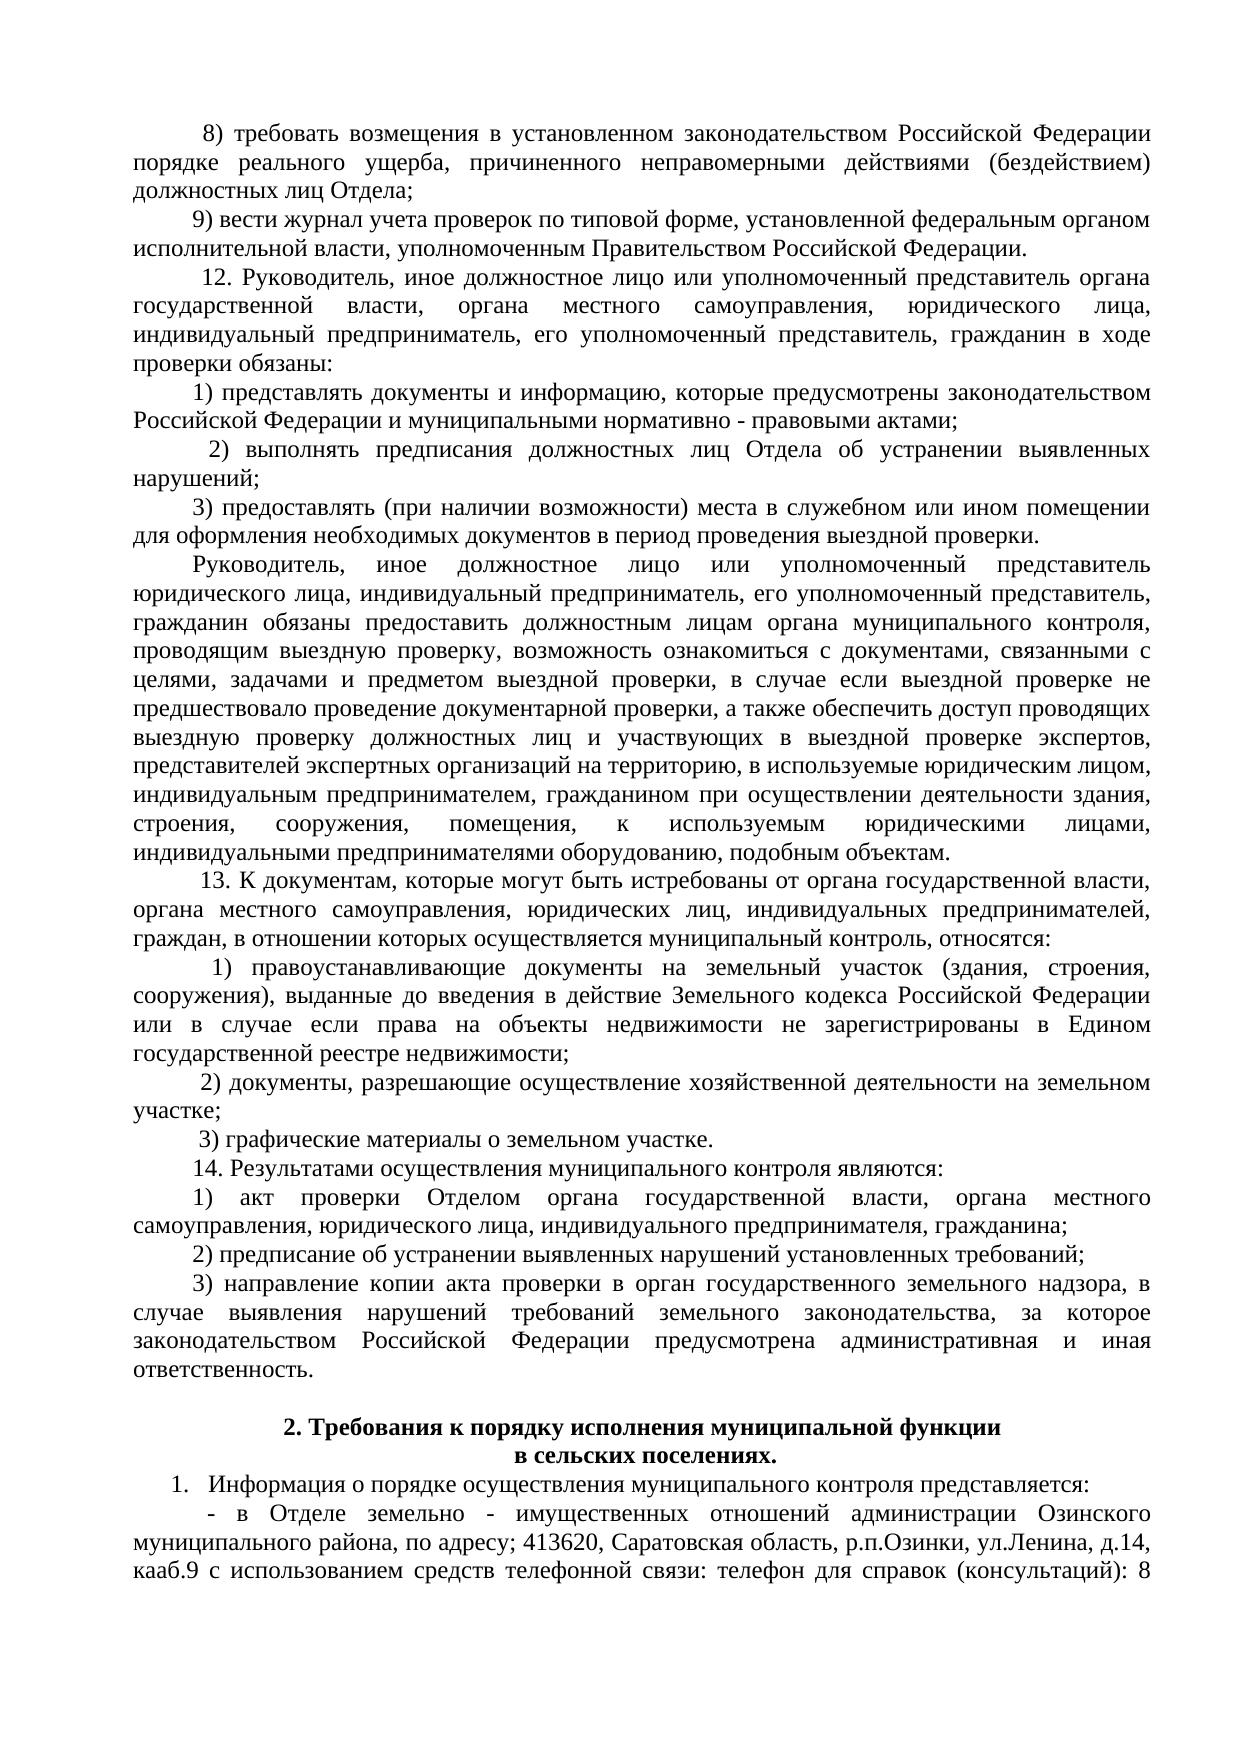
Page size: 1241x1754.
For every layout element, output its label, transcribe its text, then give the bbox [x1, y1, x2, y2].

text 3) графические материалы о земельном участке. [133, 1124, 1152, 1153]
text 1) акт проверки Отделом органа государственной власти, органа местного самоуправления, юридического лица, индивидуального предпринимателя, гражданина; [133, 1182, 1152, 1239]
text в сельских поселениях. [133, 1441, 1152, 1469]
list Информация о порядке осуществления муниципального контроля представляется: [170, 1469, 1152, 1498]
text 12. Руководитель, иное должностное лицо или уполномоченный представитель органа государственной власти, органа местного самоуправления, юридического лица, индивидуальный предприниматель, его уполномоченный представитель, гражданин в ходе проверки обязаны: [133, 262, 1152, 377]
text 2. Требования к порядку исполнения муниципальной функции [133, 1412, 1152, 1441]
text 3) предоставлять (при наличии возможности) места в служебном или ином помещении для оформления необходимых документов в период проведения выездной проверки. [133, 492, 1152, 549]
text 13. К документам, которые могут быть истребованы от органа государственной власти, органа местного самоуправления, юридических лиц, индивидуальных предпринимателей, граждан, в отношении которых осуществляется муниципальный контроль, относятся: [133, 866, 1152, 952]
text 9) вести журнал учета проверок по типовой форме, установленной федеральным органом исполнительной власти, уполномоченным Правительством Российской Федерации. [133, 204, 1152, 262]
text 3) направление копии акта проверки в орган государственного земельного надзора, в случае выявления нарушений требований земельного законодательства, за которое законодательством Российской Федерации предусмотрена административная и иная ответственность. [133, 1268, 1152, 1383]
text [133, 1498, 1152, 1584]
text Руководитель, иное должностное лицо или уполномоченный представитель юридического лица, индивидуальный предприниматель, его уполномоченный представитель, гражданин обязаны предоставить должностным лицам органа муниципального контроля, проводящим выездную проверку, возможность ознакомиться с документами, связанными с целями, задачами и предметом выездной проверки, в случае если выездной проверке не предшествовало проведение документарной проверки, а также обеспечить доступ проводящих выездную проверку должностных лиц и участвующих в выездной проверке экспертов, представителей экспертных организаций на территорию, в используемые юридическим лицом, индивидуальным предпринимателем, гражданином при осуществлении деятельности здания, строения, сооружения, помещения, к используемым юридическими лицами, индивидуальными предпринимателями оборудованию, подобным объектам. [133, 549, 1152, 866]
text 2) выполнять предписания должностных лиц Отдела об устранении выявленных нарушений; [133, 434, 1152, 492]
text 1) правоустанавливающие документы на земельный участок (здания, строения, сооружения), выданные до введения в действие Земельного кодекса Российской Федерации или в случае если права на объекты недвижимости не зарегистрированы в Едином государственной реестре недвижимости; [133, 952, 1152, 1067]
text 8) требовать возмещения в установленном законодательством Российской Федерации порядке реального ущерба, причиненного неправомерными действиями (бездействием) должностных лиц Отдела; [133, 118, 1152, 204]
text 1) представлять документы и информацию, которые предусмотрены законодательством Российской Федерации и муниципальными нормативно - правовыми актами; [133, 377, 1152, 434]
text 2) документы, разрешающие осуществление хозяйственной деятельности на земельном участке; [133, 1067, 1152, 1124]
text 2) предписание об устранении выявленных нарушений установленных требований; [133, 1239, 1152, 1268]
text 14. Результатами осуществления муниципального контроля являются: [133, 1153, 1152, 1182]
